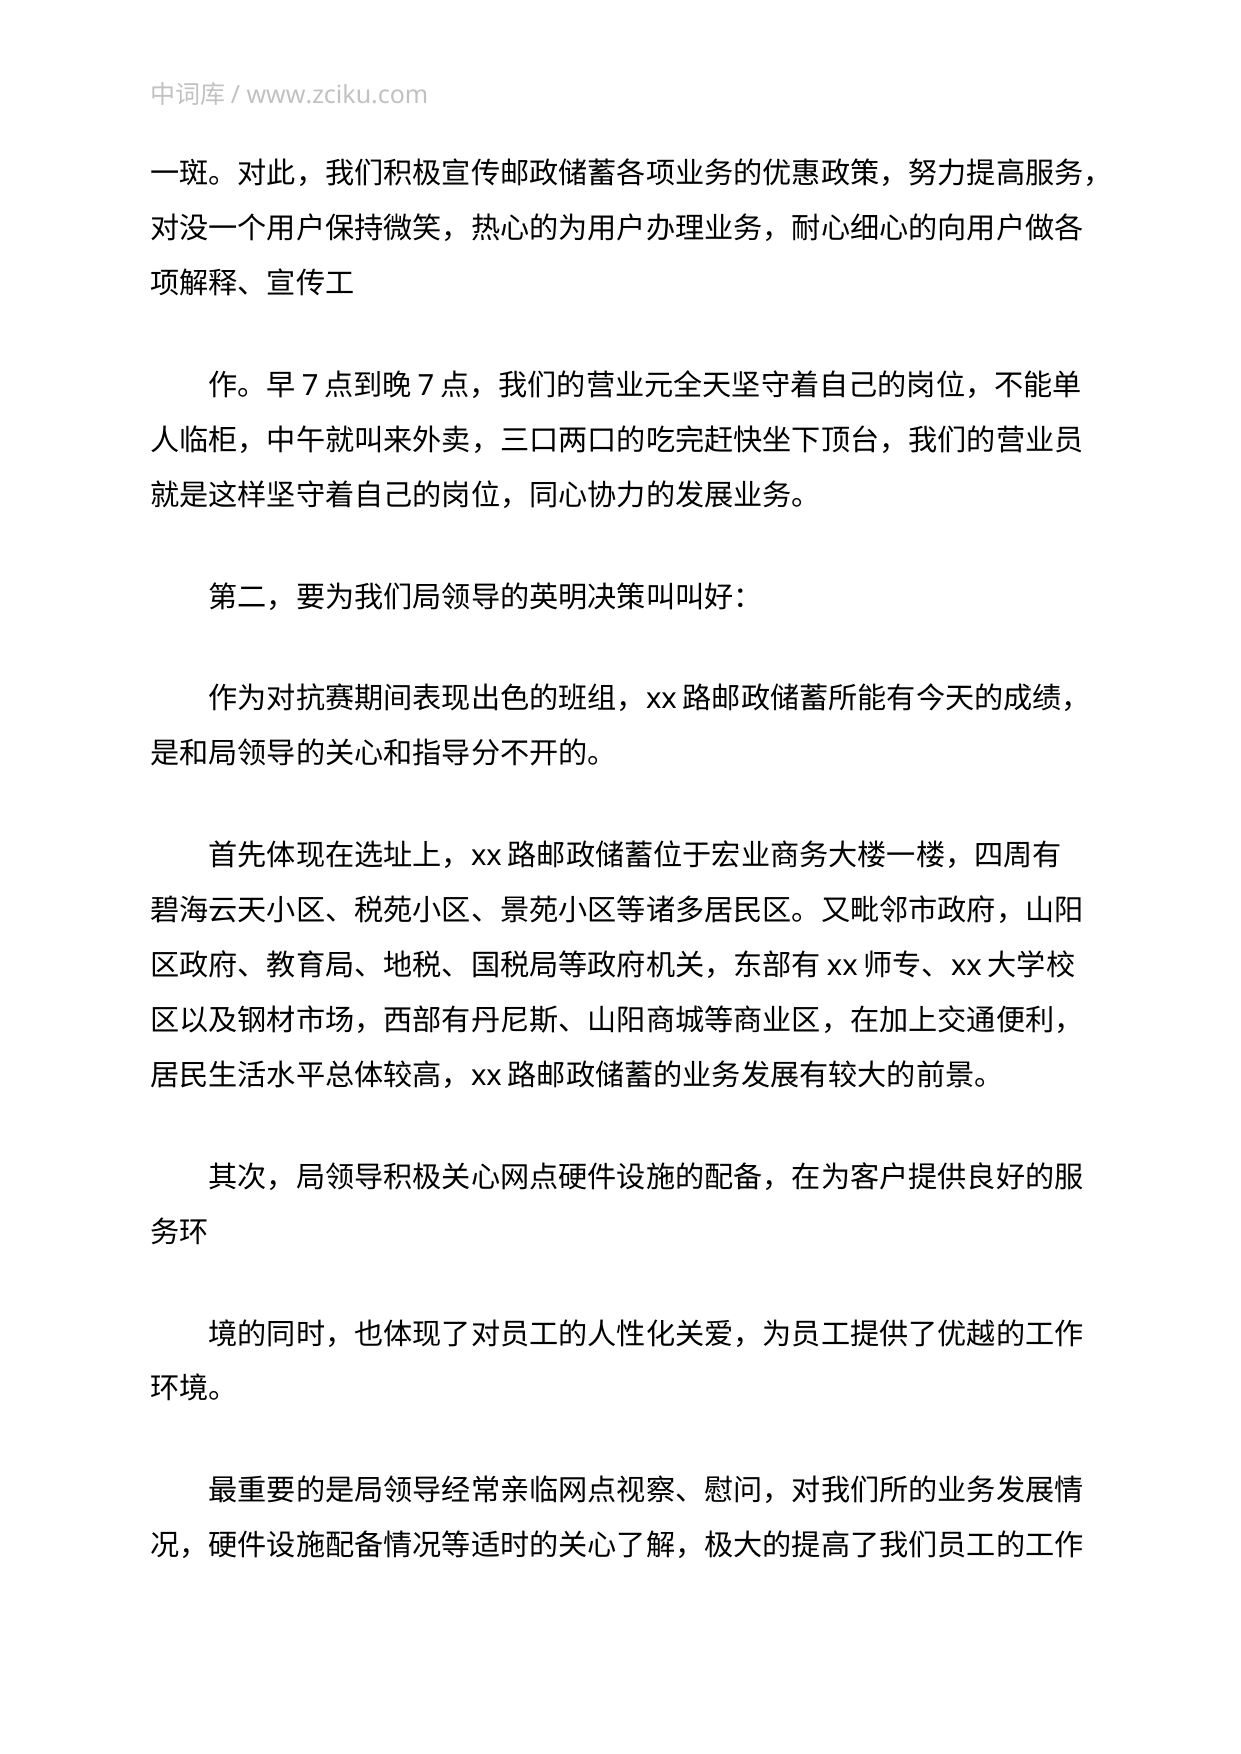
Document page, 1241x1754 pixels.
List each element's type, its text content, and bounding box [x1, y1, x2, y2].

text 境的同时，也体现了对员工的人性化关爱，为员工提供了优越的工作环境。 [150, 1310, 1090, 1407]
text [150, 1467, 1090, 1564]
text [150, 150, 1090, 302]
text 首先体现在选址上，xx路邮政储蓄位于宏业商务大楼一楼，四周有碧海云天小区、税苑小区、景苑小区等诸多居民区。又毗邻市政府，山阳区政府、教育局、地税、国税局等政府机关，东部有xx师专、xx大学校区以及钢材市场，西部有丹尼斯、山阳商城等商业区，在加上交通便利，居民生活水平总体较高，xx路邮政储蓄的业务发展有较大的前景。 [150, 832, 1090, 1094]
text 第二，要为我们局领导的英明决策叫叫好： [150, 573, 1090, 616]
text 作。早7点到晚7点，我们的营业元全天坚守着自己的岗位，不能单人临柜，中午就叫来外卖，三口两口的吃完赶快坐下顶台，我们的营业员就是这样坚守着自己的岗位，同心协力的发展业务。 [150, 362, 1090, 514]
text 作为对抗赛期间表现出色的班组，xx路邮政储蓄所能有今天的成绩，是和局领导的关心和指导分不开的。 [150, 675, 1090, 772]
text 其次，局领导积极关心网点硬件设施的配备，在为客户提供良好的服务环 [150, 1153, 1090, 1251]
